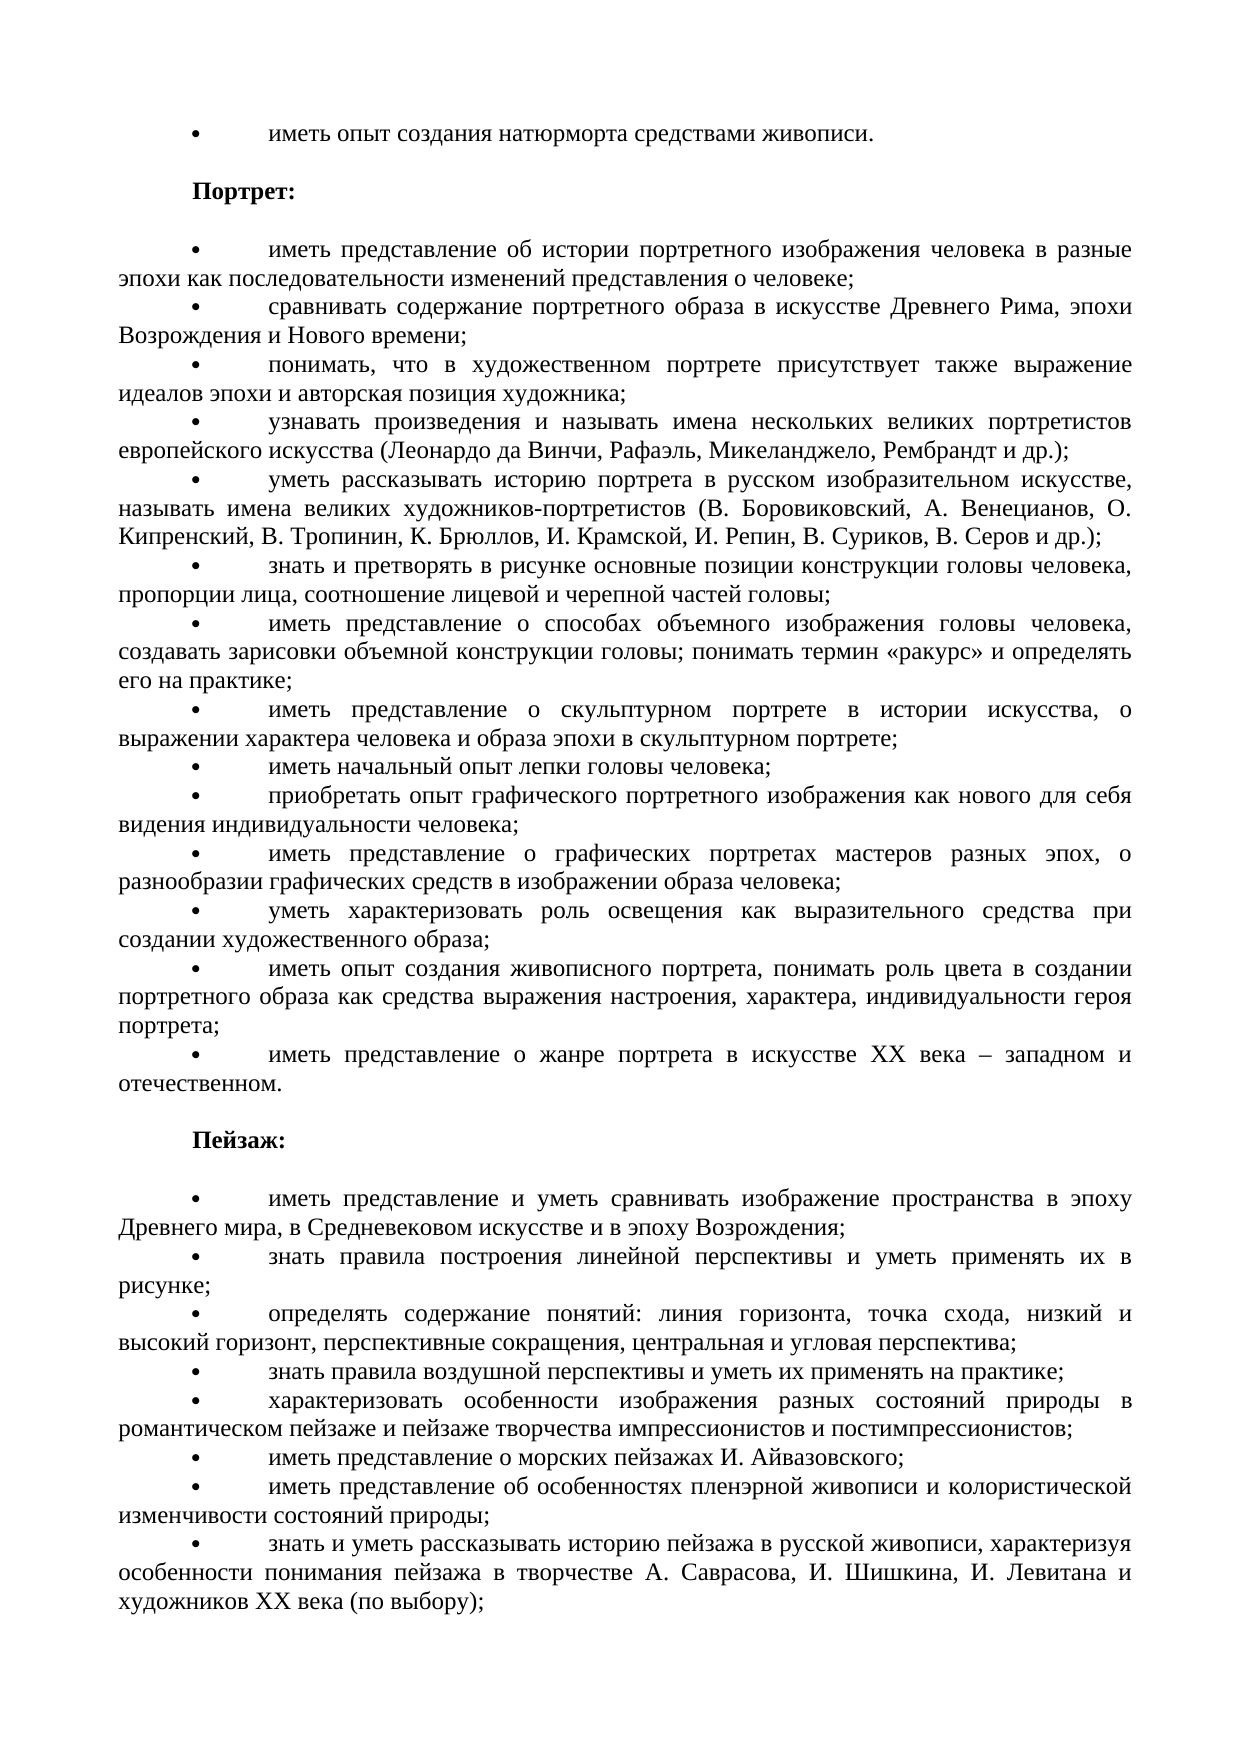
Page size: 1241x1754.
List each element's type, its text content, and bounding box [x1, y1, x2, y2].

list характеризовать изображение предметного мира в различные эпохи истории человечества и приводить примеры натюрморта в европейской живописи Нового времени; [118, 118, 1133, 176]
list узнавать произведения и называть имена нескольких великих портретистов европейского искусства (Леонардо да Винчи, Рафаэль, Микеланджело, Рембрандт и др.); [118, 781, 1133, 838]
list рассказывать о натюрморте в истории русского искусства и роли натюрморта в отечественном искусстве ХХ века, опираясь на конкретные произведения отечественных художников; [118, 176, 1133, 262]
text Пейзаж: [118, 1529, 1152, 1558]
list иметь представление об истории портретного изображения человека в разные эпохи как последовательности изменений представления о человеке; [118, 608, 1133, 666]
list иметь опыт построения композиции натюрморта: опыт разнообразного расположения предметов на листе, выделения доминанты и целостного соотношения всех применяемых средств выразительности; [118, 348, 1133, 434]
list иметь представление о жанре портрета в искусстве ХХ века – западном и отечественном. [118, 1442, 1133, 1500]
list приобретать опыт графического портретного изображения как нового для себя видения индивидуальности человека; [118, 1154, 1133, 1212]
list иметь начальный опыт лепки головы человека; [118, 1126, 1133, 1154]
list иметь представление о графических портретах мастеров разных эпох, о разнообразии графических средств в изображении образа человека; [118, 1212, 1133, 1269]
list иметь опыт создания живописного портрета, понимать роль цвета в создании портретного образа как средства выражения настроения, характера, индивидуальности героя портрета; [118, 1327, 1133, 1413]
list иметь представление о скульптурном портрете в истории искусства, о выражении характера человека и образа эпохи в скульптурном портрете; [118, 1068, 1133, 1126]
list уметь рассказывать историю портрета в русском изобразительном искусстве, называть имена великих художников-портретистов (В. Боровиковский, А. Венецианов, О. Кипренский, В. Тропинин, К. Брюллов, И. Крамской, И. Репин, В. Суриков, В. Серов и др.); [118, 838, 1133, 924]
text Портрет: [118, 550, 1152, 579]
list иметь опыт создания графического натюрморта; [118, 434, 1133, 463]
list сравнивать содержание портретного образа в искусстве Древнего Рима, эпохи Возрождения и Нового времени; [118, 666, 1133, 723]
list уметь характеризовать роль освещения как выразительного средства при создании художественного образа; [118, 1269, 1133, 1327]
list знать об освещении как средстве выявления объема предмета; [118, 319, 1133, 348]
list иметь представление о способах объемного изображения головы человека, создавать зарисовки объемной конструкции головы; понимать термин «ракурс» и определять его на практике; [118, 982, 1133, 1068]
list понимать, что в художественном портрете присутствует также выражение идеалов эпохи и авторская позиция художника; [118, 723, 1133, 781]
list знать и уметь применять в рисунке правила линейной перспективы и изображения объемного предмета в двухмерном пространстве листа; [118, 262, 1133, 319]
list знать и претворять в рисунке основные позиции конструкции головы человека, пропорции лица, соотношение лицевой и черепной частей головы; [118, 924, 1133, 982]
list иметь опыт создания натюрморта средствами живописи. [118, 492, 1133, 521]
